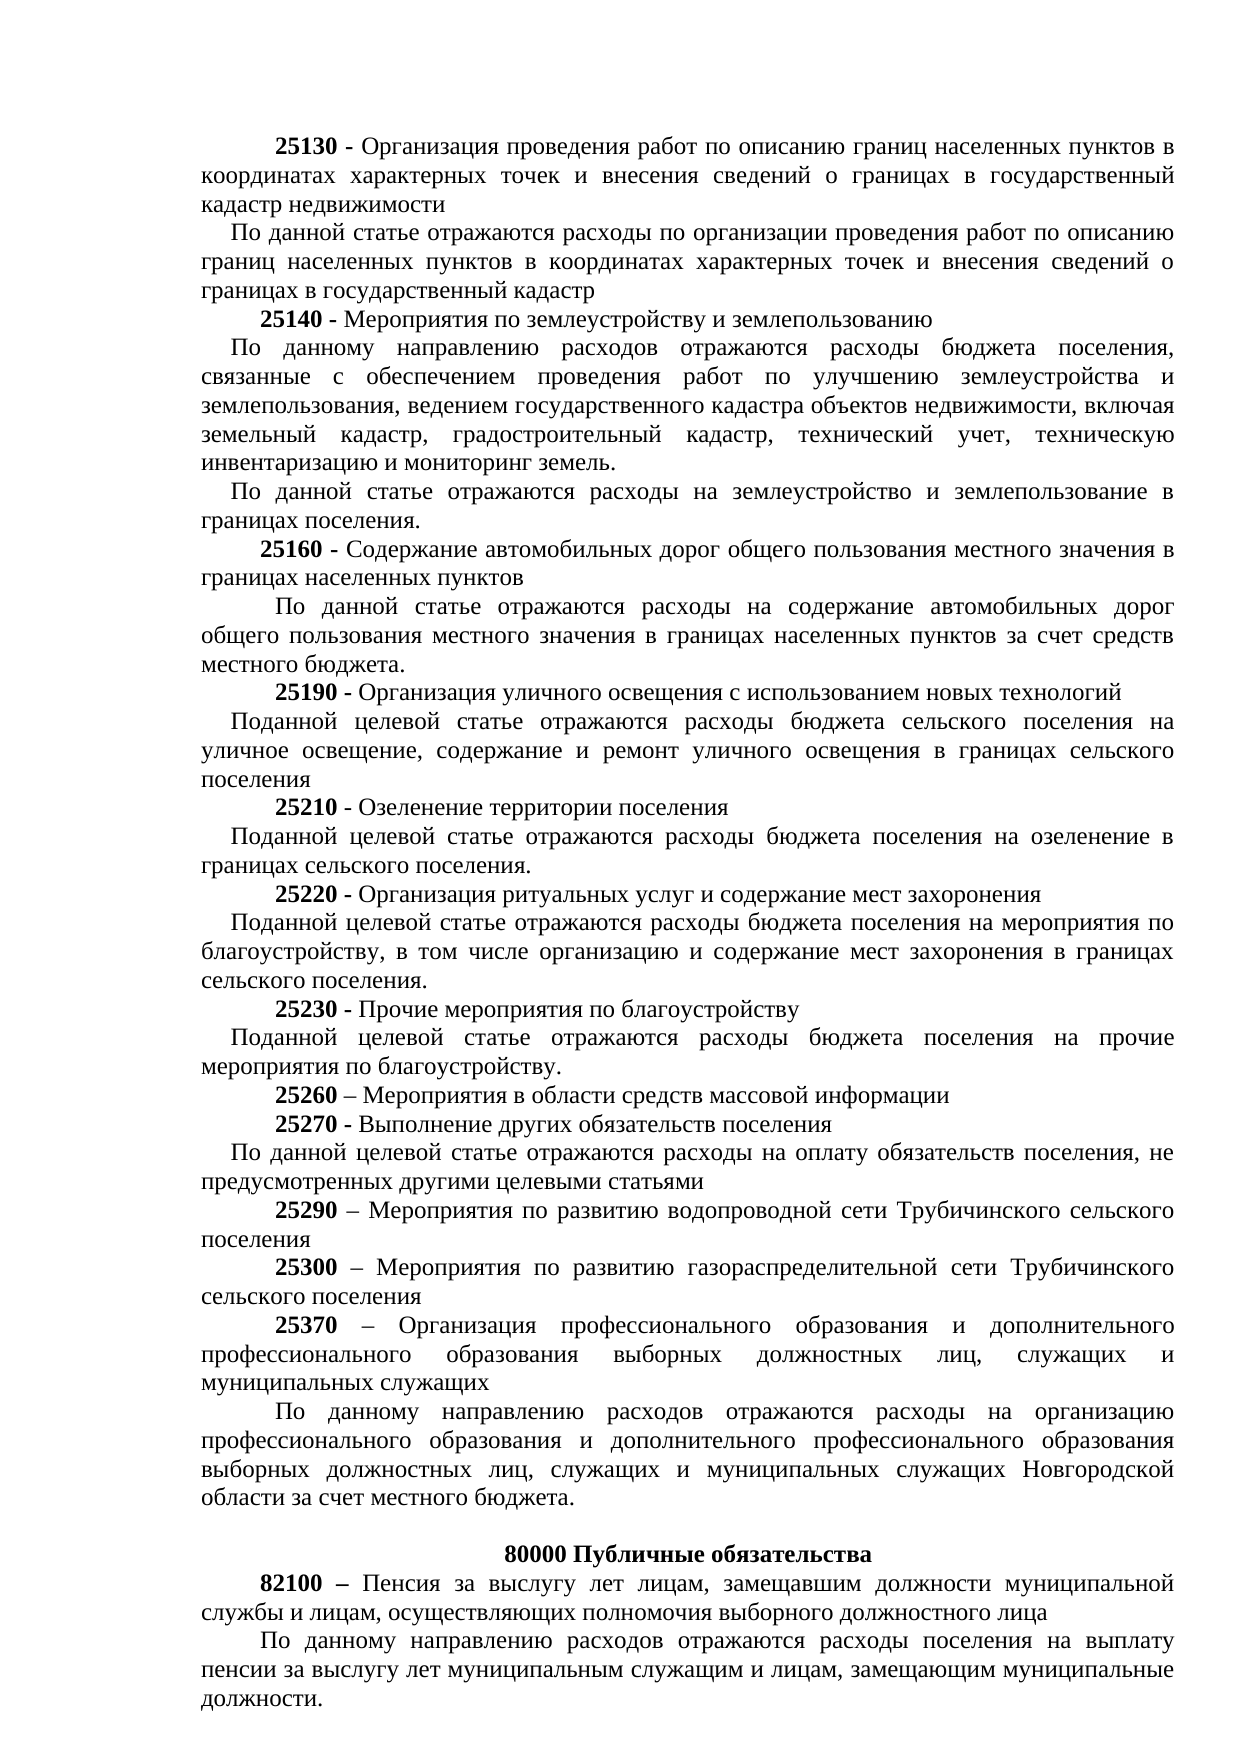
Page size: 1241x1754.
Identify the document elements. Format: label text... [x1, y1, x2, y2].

text 25130 - Организация проведения работ по описанию границ населенных пунктов в координатах характерных точек и внесения сведений о границах в государственный кадастр недвижимости [201, 131, 1175, 217]
text 25270 - Выполнение других обязательств поселения [201, 1109, 1175, 1137]
text 25230 - Прочие мероприятия по благоустройству [201, 994, 1175, 1022]
text По данной целевой статье отражаются расходы на оплату обязательств поселения, не предусмотренных другими целевыми статьями [201, 1137, 1175, 1195]
text По данному направлению расходов отражаются расходы на организацию профессионального образования и дополнительного профессионального образования выборных должностных лиц, служащих и муниципальных служащих Новгородской области за счет местного бюджета. [201, 1396, 1175, 1511]
text По данному направлению расходов отражаются расходы бюджета поселения, связанные с обеспечением проведения работ по улучшению землеустройства и землепользования, ведением государственного кадастра объектов недвижимости, включая земельный кадастр, градостроительный кадастр, технический учет, техническую инвентаризацию и мониторинг земель. [201, 332, 1175, 476]
text По данной статье отражаются расходы по организации проведения работ по описанию границ населенных пунктов в координатах характерных точек и внесения сведений о границах в государственный кадастр [201, 217, 1175, 304]
text По данной статье отражаются расходы на содержание автомобильных дорог общего пользования местного значения в границах населенных пунктов за счет средств местного бюджета. [201, 591, 1175, 677]
text 25260 – Мероприятия в области средств массовой информации [201, 1080, 1175, 1109]
text 25140 - Мероприятия по землеустройству и землепользованию [201, 304, 1175, 332]
text По данной статье отражаются расходы на землеустройство и землепользование в границах поселения. [201, 476, 1175, 534]
text 25300 – Мероприятия по развитию газораспределительной сети Трубичинского сельского поселения [201, 1252, 1175, 1310]
text 25190 - Организация уличного освещения с использованием новых технологий [201, 677, 1175, 706]
text Поданной целевой статье отражаются расходы бюджета поселения на мероприятия по благоустройству, в том числе организацию и содержание мест захоронения в границах сельского поселения. [201, 907, 1175, 994]
text Поданной целевой статье отражаются расходы бюджета сельского поселения на уличное освещение, содержание и ремонт уличного освещения в границах сельского поселения [201, 706, 1175, 792]
text Поданной целевой статье отражаются расходы бюджета поселения на озеленение в границах сельского поселения. [201, 821, 1175, 879]
text 25370 – Организация профессионального образования и дополнительного профессионального образования выборных должностных лиц, служащих и муниципальных служащих [201, 1310, 1175, 1396]
text 25210 - Озеленение территории поселения [201, 792, 1175, 821]
text 25220 - Организация ритуальных услуг и содержание мест захоронения [201, 879, 1175, 907]
text По данному направлению расходов отражаются расходы поселения на выплату пенсии за выслугу лет муниципальным служащим и лицам, замещающим муниципальные должности. [201, 1625, 1175, 1712]
text 82100 – Пенсия за выслугу лет лицам, замещавшим должности муниципальной службы и лицам, осуществляющих полномочия выборного должностного лица [201, 1568, 1175, 1625]
text 80000 Публичные обязательства [201, 1539, 1175, 1568]
text 25290 – Мероприятия по развитию водопроводной сети Трубичинского сельского поселения [201, 1195, 1175, 1252]
text 25160 - Содержание автомобильных дорог общего пользования местного значения в границах населенных пунктов [201, 534, 1175, 591]
text Поданной целевой статье отражаются расходы бюджета поселения на прочие мероприятия по благоустройству. [201, 1022, 1175, 1080]
